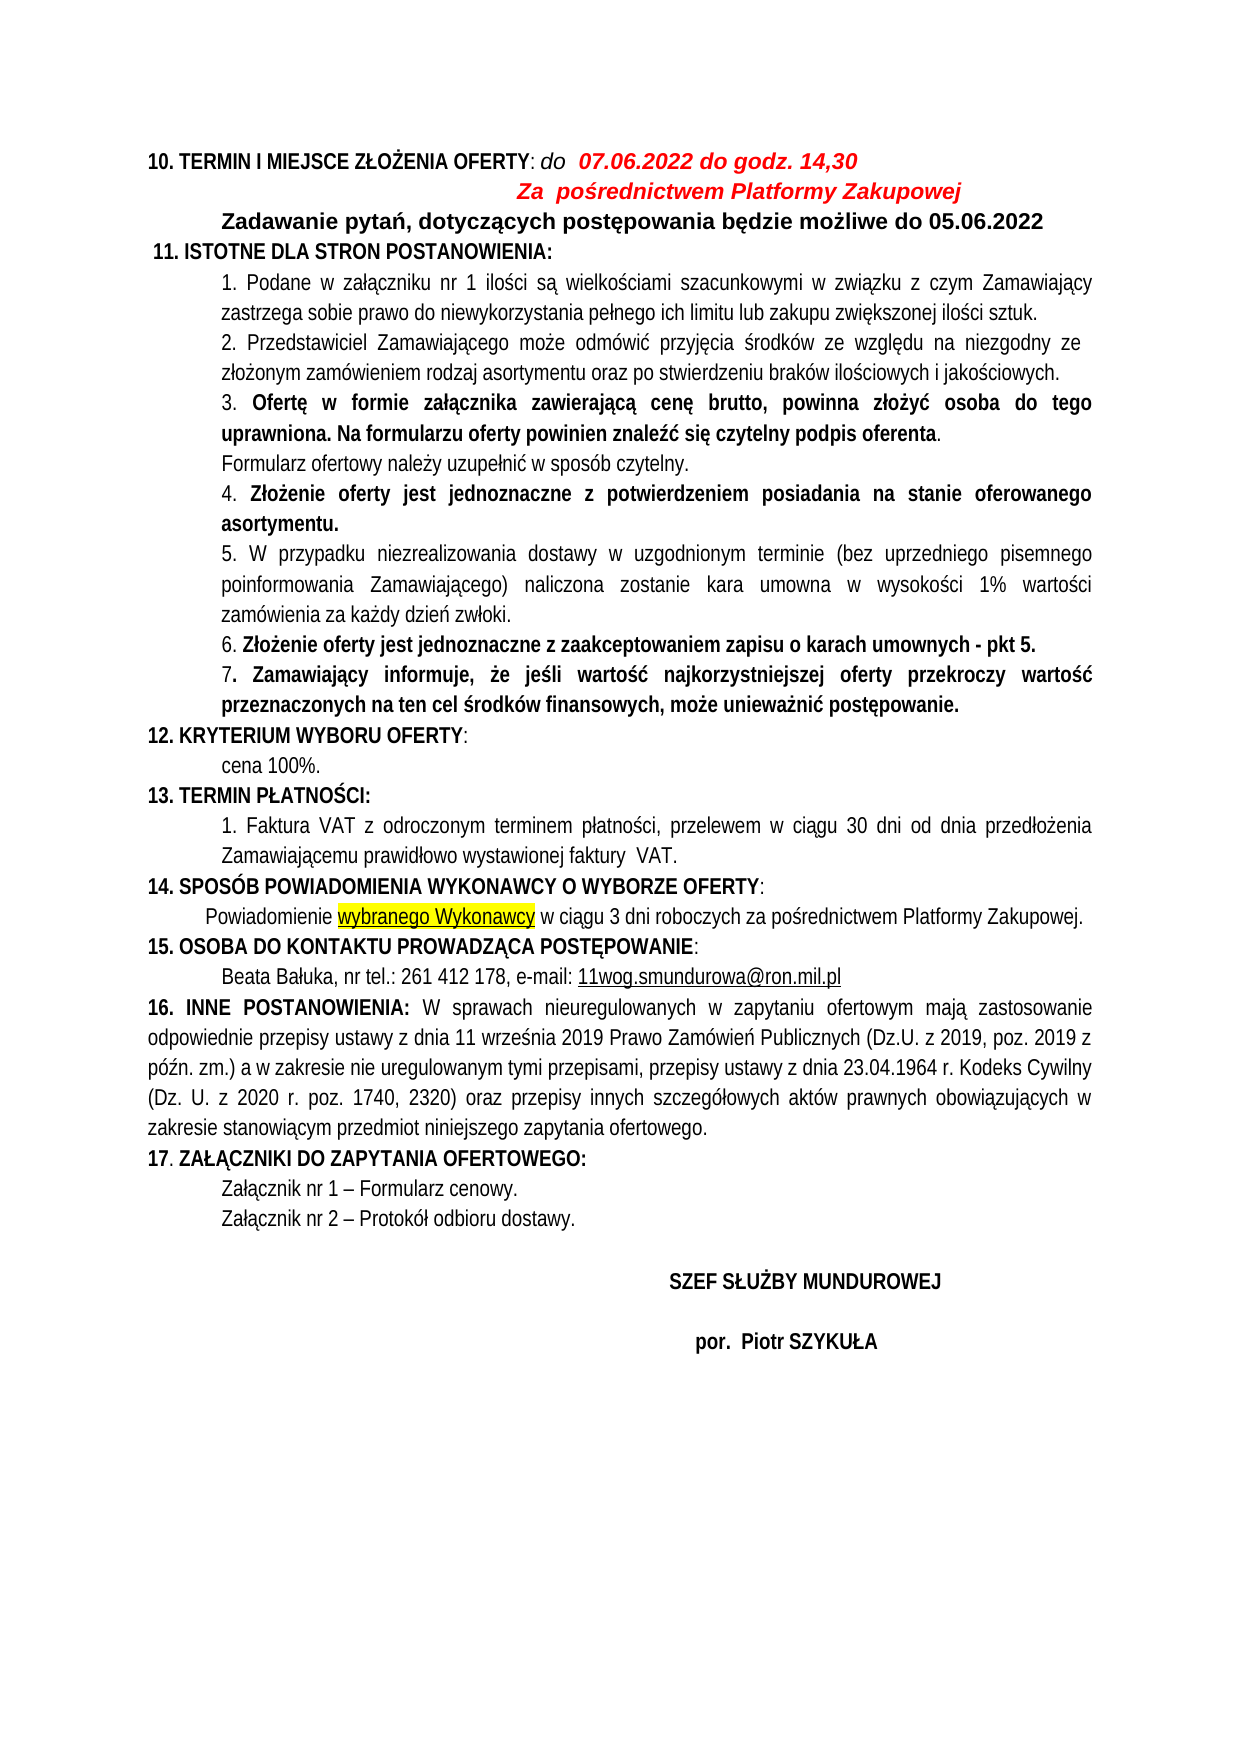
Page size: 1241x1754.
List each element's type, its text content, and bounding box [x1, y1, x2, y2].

text Powiadomienie wybranego Wykonawcy w ciągu 3 dni roboczych za pośrednictwem Platformy Zakupowej. [535, 903, 1093, 929]
text 17. ZAŁĄCZNIKI DO ZAPYTANIA OFERTOWEGO: [148, 1144, 1093, 1171]
text Formularz ofertowy należy uzupełnić w sposób czytelny. [221, 450, 1093, 476]
text 16. INNE POSTANOWIENIA: W sprawach nieuregulowanych w zapytaniu ofertowym mają zastosowanie odpowiednie przepisy ustawy z dnia 11 września 2019 Prawo Zamówień Publicznych (Dz.U. z 2019, poz. 2019 z późn. zm.) a w zakresie nie uregulowanym tymi przepisami, przepisy ustawy z dnia 23.04.1964 r. Kodeks Cywilny (Dz. U. z 2020 r. poz. 1740, 2320) oraz przepisy innych szczegółowych aktów prawnych obowiązujących w zakresie stanowiącym przedmiot niniejszego zapytania ofertowego. [148, 993, 1093, 1141]
text 15. OSOBA DO KONTAKTU PROWADZĄCA POSTĘPOWANIE: [148, 933, 1093, 959]
text SZEF SŁUŻBY MUNDUROWEJ [590, 1268, 1093, 1324]
text 12. KRYTERIUM WYBORU OFERTY: [148, 722, 1093, 748]
text 1. Faktura VAT z odroczonym terminem płatności, przelewem w ciągu 30 dni od dnia przedłożenia Zamawiającemu prawidłowo wystawionej faktury VAT. [221, 812, 1093, 869]
text 14. SPOSÓB POWIADOMIENIA WYKONAWCY O WYBORZE OFERTY: [148, 873, 1093, 899]
text 1. Podane w załączniku nr 1 ilości są wielkościami szacunkowymi w związku z czym Zamawiający zastrzega sobie prawo do niewykorzystania pełnego ich limitu lub zakupu zwiększonej ilości sztuk. [221, 268, 1093, 325]
text Za pośrednictwem Platformy Zakupowej [443, 178, 1093, 204]
text 3. Ofertę w formie załącznika zawierającą cenę brutto, powinna złożyć osoba do tego uprawniona. Na formularzu oferty powinien znaleźć się czytelny podpis oferenta. [221, 389, 1093, 446]
text 5. W przypadku niezrealizowania dostawy w uzgodnionym terminie (bez uprzedniego pisemnego poinformowania Zamawiającego) naliczona zostanie kara umowna w wysokości 1% wartości zamówienia za każdy dzień zwłoki. [221, 540, 1093, 627]
text Zadawanie pytań, dotyczących postępowania będzie możliwe do 05.06.2022 [221, 208, 1093, 234]
text 7. Zamawiający informuje, że jeśli wartość najkorzystniejszej oferty przekroczy wartość przeznaczonych na ten cel środków finansowych, może unieważnić postępowanie. [221, 661, 1093, 718]
text por. Piotr SZYKUŁA [590, 1328, 1093, 1354]
text 13. TERMIN PŁATNOŚCI: [148, 782, 1093, 808]
text 2. Przedstawiciel Zamawiającego może odmówić przyjęcia środków ze względu na niezgodny ze złożonym zamówieniem rodzaj asortymentu oraz po stwierdzeniu braków ilościowych i jakościowych. [221, 329, 1093, 385]
text 4. Złożenie oferty jest jednoznaczne z potwierdzeniem posiadania na stanie oferowanego asortymentu. [221, 480, 1093, 536]
text Beata Bałuka, nr tel.: 261 412 178, e-mail: 11wog.smundurowa@ron.mil.pl [221, 963, 1093, 989]
text 11. ISTOTNE DLA STRON POSTANOWIENIA: [148, 238, 1093, 264]
text Załącznik nr 2 – Protokół odbioru dostawy. [148, 1205, 1093, 1231]
text 10. TERMIN I MIEJSCE ZŁOŻENIA OFERTY: do 07.06.2022 do godz. 14,30 [148, 148, 1093, 174]
text Załącznik nr 1 – Formularz cenowy. [148, 1175, 1093, 1201]
text 6. Złożenie oferty jest jednoznaczne z zaakceptowaniem zapisu o karach umownych - pkt 5. [221, 631, 1093, 657]
text cena 100%. [148, 752, 1093, 778]
